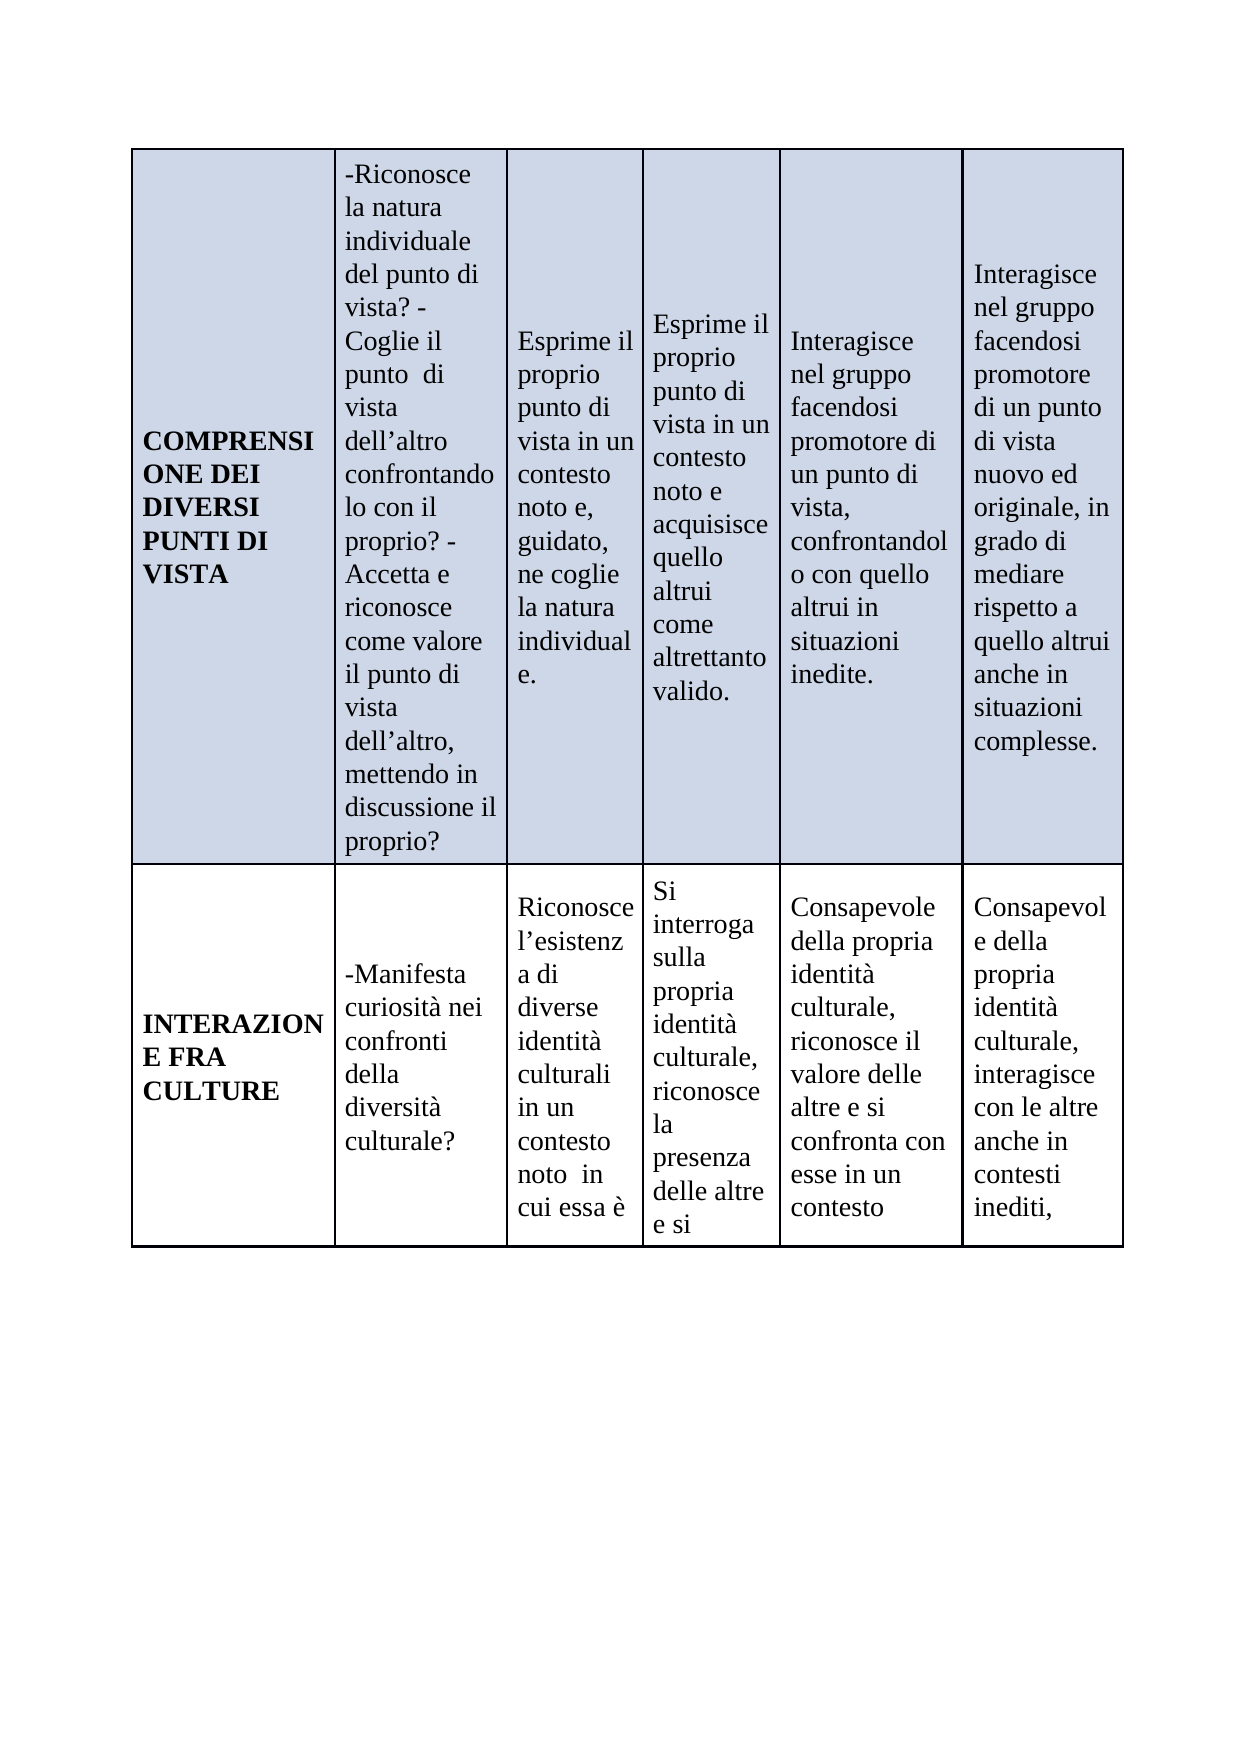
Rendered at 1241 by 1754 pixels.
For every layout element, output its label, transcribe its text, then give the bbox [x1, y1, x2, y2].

table_header COMPRENSI ONE DEI DIVERSI PUNTI DI VISTA [133, 150, 334, 863]
table_header Esprime il proprio punto di vista in un contesto noto e, guidato, ne coglie la natura individual e. [508, 150, 642, 863]
table_cell Consapevole della propria identità culturale, riconosce il valore delle altre e si confronta con esse in un contesto [781, 865, 961, 1245]
table_cell Consapevol e della propria identità culturale, interagisce con le altre anche in contesti inediti, [964, 865, 1122, 1245]
table_cell INTERAZION E FRA CULTURE [133, 865, 334, 1245]
table_header -Riconosce la natura individuale del punto di vista? - Coglie il punto di vista dell’altro confrontando lo con il proprio? - Accetta e riconosce come valore il punto di vista dell’altro, mettendo in discussione il proprio? [336, 150, 506, 863]
table_cell -Manifesta curiosità nei confronti della diversità culturale? [336, 865, 506, 1245]
table_header Interagisce nel gruppo facendosi promotore di un punto di vista nuovo ed originale, in grado di mediare rispetto a quello altrui anche in situazioni complesse. [964, 150, 1122, 863]
table_header Esprime il proprio punto di vista in un contesto noto e acquisisce quello altrui come altrettanto valido. [644, 150, 779, 863]
table_header Interagisce nel gruppo facendosi promotore di un punto di vista, confrontandol o con quello altrui in situazioni inedite. [781, 150, 961, 863]
table_cell Riconosce l’esistenz a di diverse identità culturali in un contesto noto in cui essa è [508, 865, 642, 1245]
table_cell Si interroga sulla propria identità culturale, riconosce la presenza delle altre e si [644, 865, 779, 1245]
